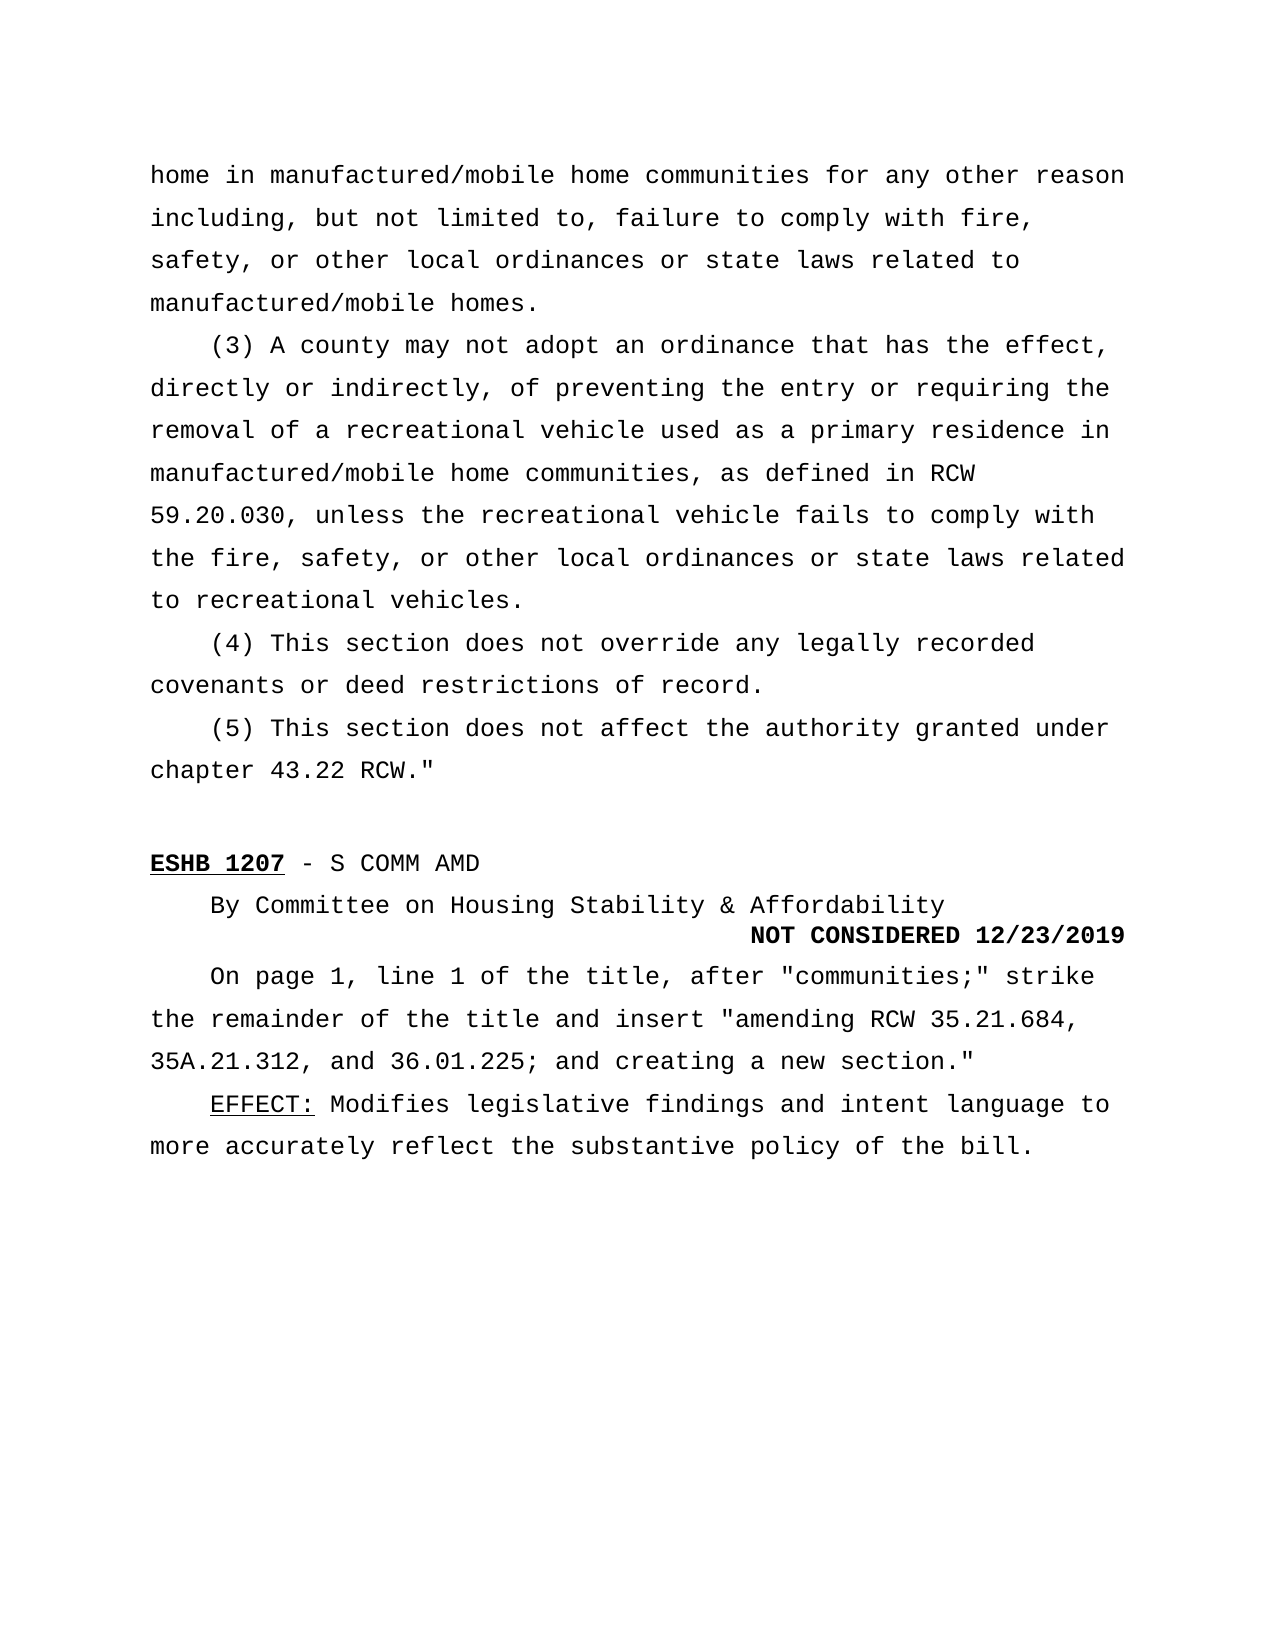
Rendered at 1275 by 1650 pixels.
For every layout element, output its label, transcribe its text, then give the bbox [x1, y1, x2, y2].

text On page 1, line 1 of the title, after "communities;" strike the remainder of the title and insert "amending RCW 35.21.684, 35A.21.312, and 36.01.225; and creating a new section." [150, 951, 1125, 1078]
text (3) A county may not adopt an ordinance that has the effect, directly or indirectly, of preventing the entry or requiring the removal of a recreational vehicle used as a primary residence in manufactured/mobile home communities, as defined in RCW 59.20.030, unless the recreational vehicle fails to comply with the fire, safety, or other local ordinances or state laws related to recreational vehicles. [150, 320, 1125, 617]
text By Committee on Housing Stability & Affordability [150, 880, 1125, 922]
text (4) This section does not override any legally recorded covenants or deed restrictions of record. [150, 617, 1125, 702]
text ESHB 1207 - S COMM AMD [150, 837, 1125, 880]
text NOT CONSIDERED 12/23/2019 [150, 922, 1125, 951]
text EFFECT: Modifies legislative findings and intent language to more accurately reflect the substantive policy of the bill. [150, 1078, 1125, 1163]
text (5) This section does not affect the authority granted under chapter 43.22 RCW." [150, 702, 1125, 787]
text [150, 150, 1125, 320]
